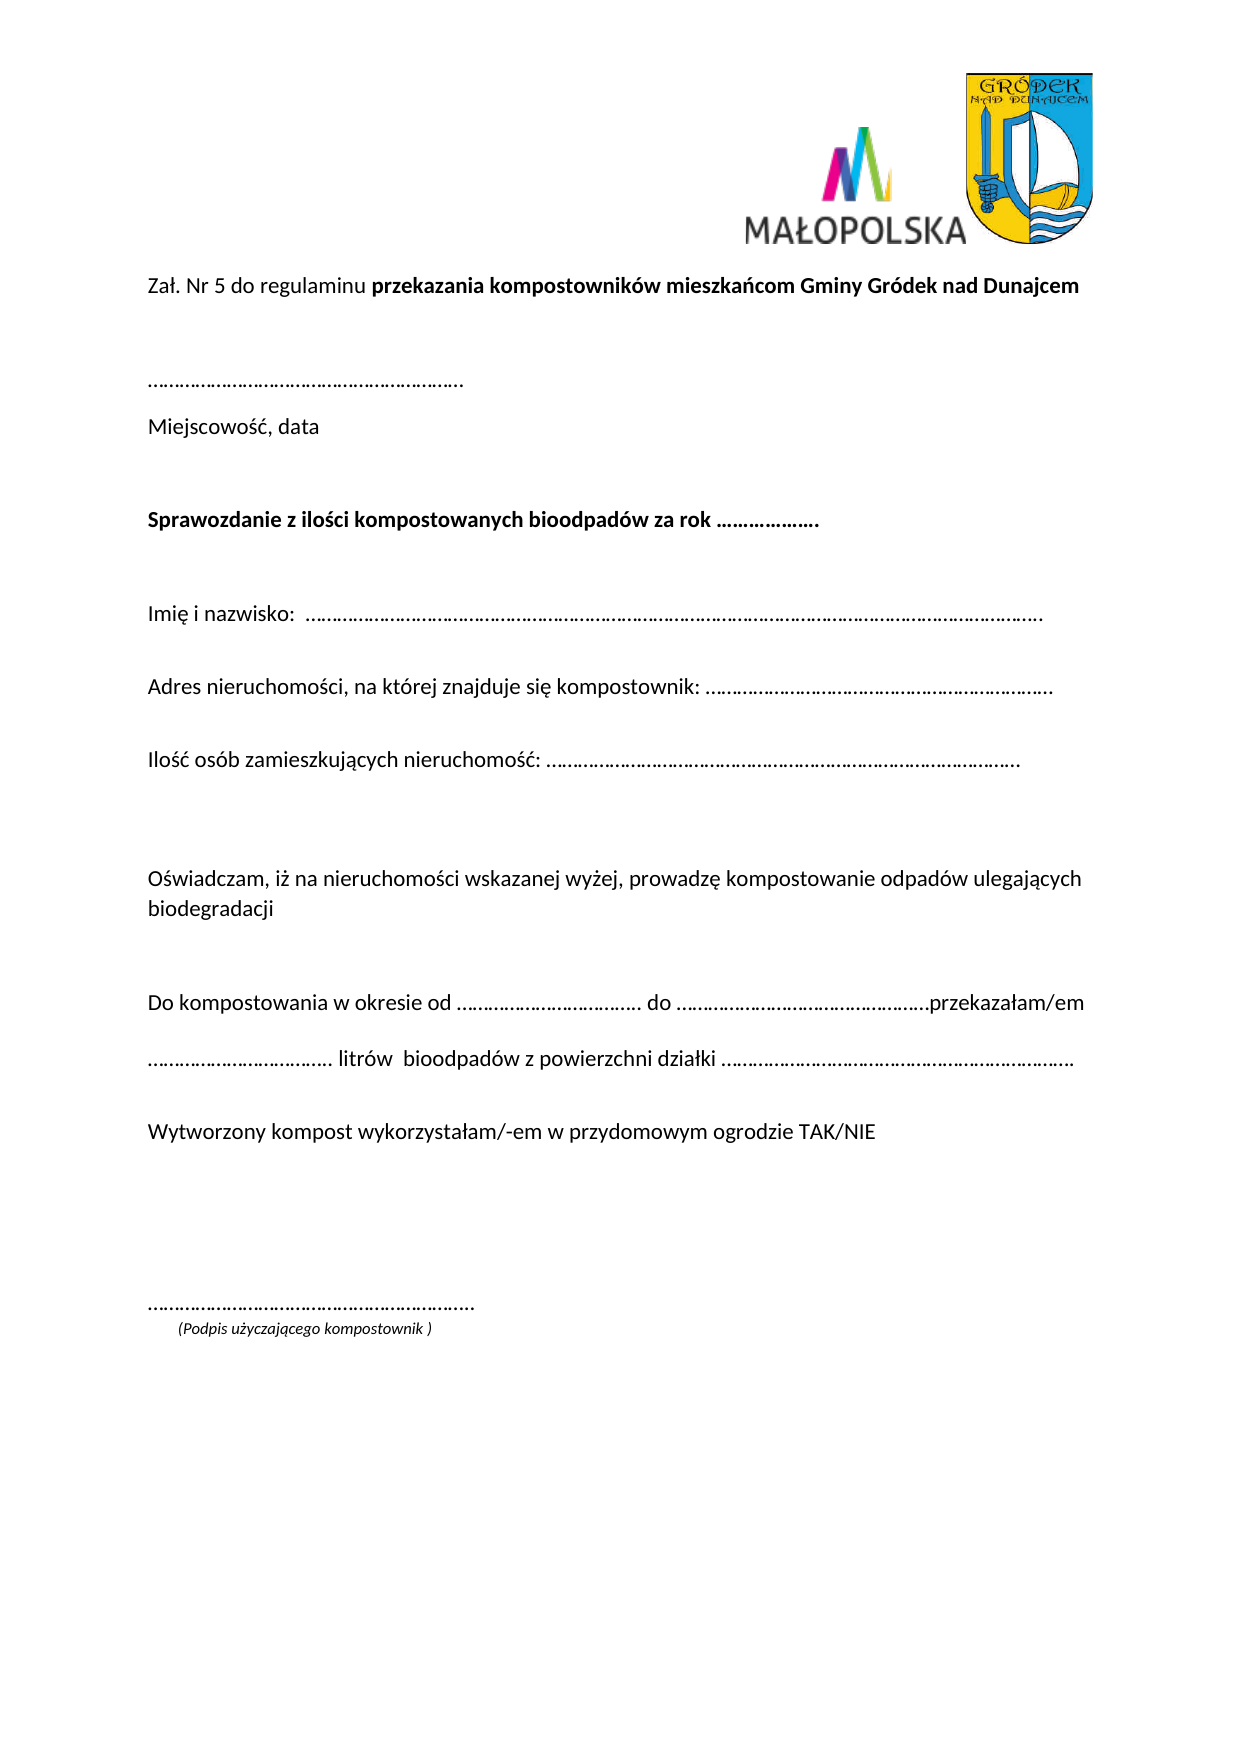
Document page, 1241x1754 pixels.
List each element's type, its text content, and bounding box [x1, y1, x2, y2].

text Sprawozdanie z ilości kompostowanych bioodpadów za rok ………………. [148, 506, 1093, 534]
text Wytworzony kompost wykorzystałam/-em w przydomowym ogrodzie TAK/NIE [148, 1117, 1093, 1145]
picture [745, 127, 966, 244]
text …………………………………………………… [148, 365, 1093, 393]
text …………………………………………………….. [148, 1288, 1093, 1316]
text Adres nieruchomości, na której znajduje się kompostownik: ………………………………………………………… [148, 672, 1093, 700]
text Oświadczam, iż na nieruchomości wskazanej wyżej, prowadzę kompostowanie odpadów ulegających biodegradacji [148, 864, 1093, 923]
text Imię i nazwisko: ………………………………………………………………………………………………………………………….. [148, 599, 1093, 627]
text (Podpis użyczającego kompostownik ) [148, 1318, 1093, 1338]
text Miejscowość, data [148, 412, 1093, 440]
text Do kompostowania w okresie od …………………………….. do …………………………………………przekazałam/em …………………………….. litrów bioodpadów z powierzchni działki …………………………………………………………. [148, 988, 1093, 1072]
text Zał. Nr 5 do regulaminu przekazania kompostowników mieszkańcom Gminy Gródek nad Dunajcem [148, 271, 1093, 299]
text Ilość osób zamieszkujących nieruchomość: ……………………………………………………………………………… [148, 745, 1093, 773]
